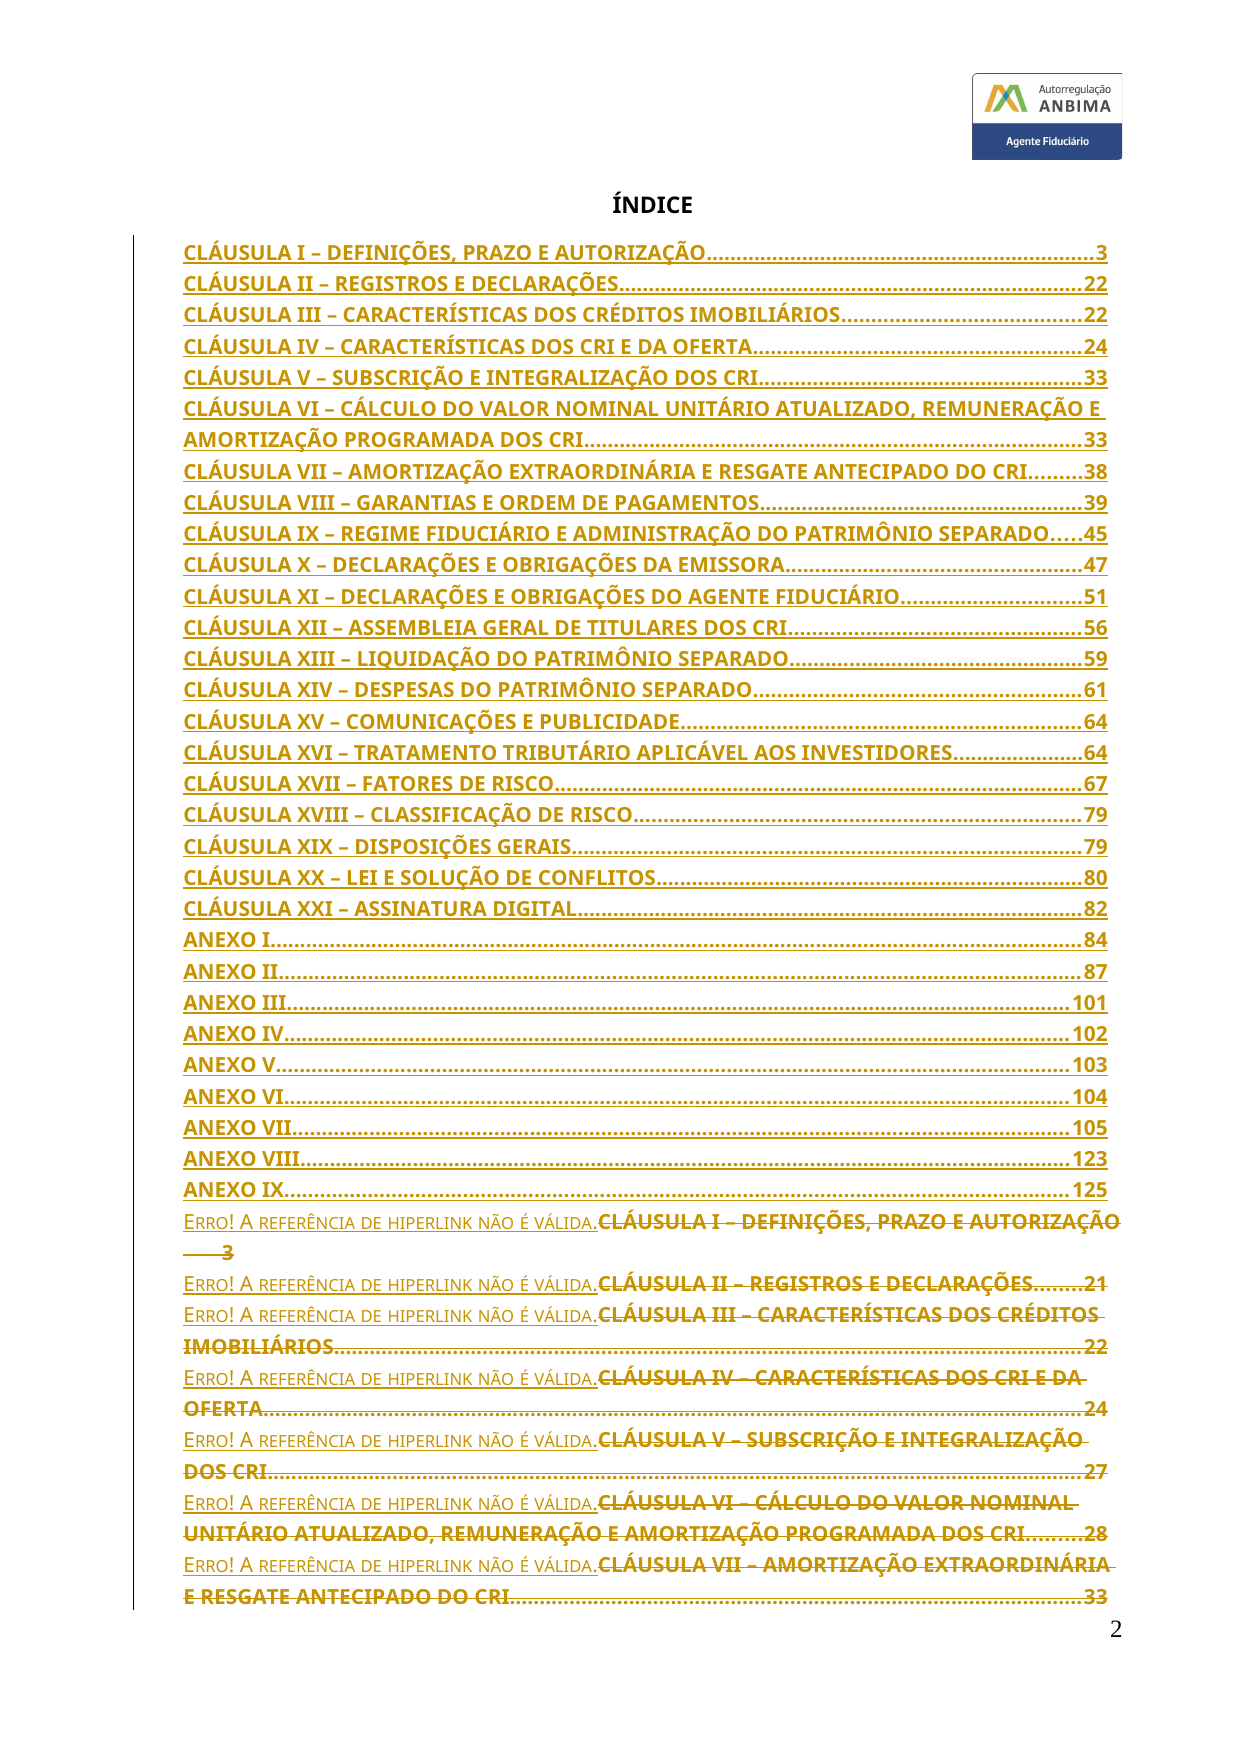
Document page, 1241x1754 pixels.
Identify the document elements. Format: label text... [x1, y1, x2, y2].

text ÍNDICE [183, 188, 1122, 220]
picture [972, 73, 1123, 160]
